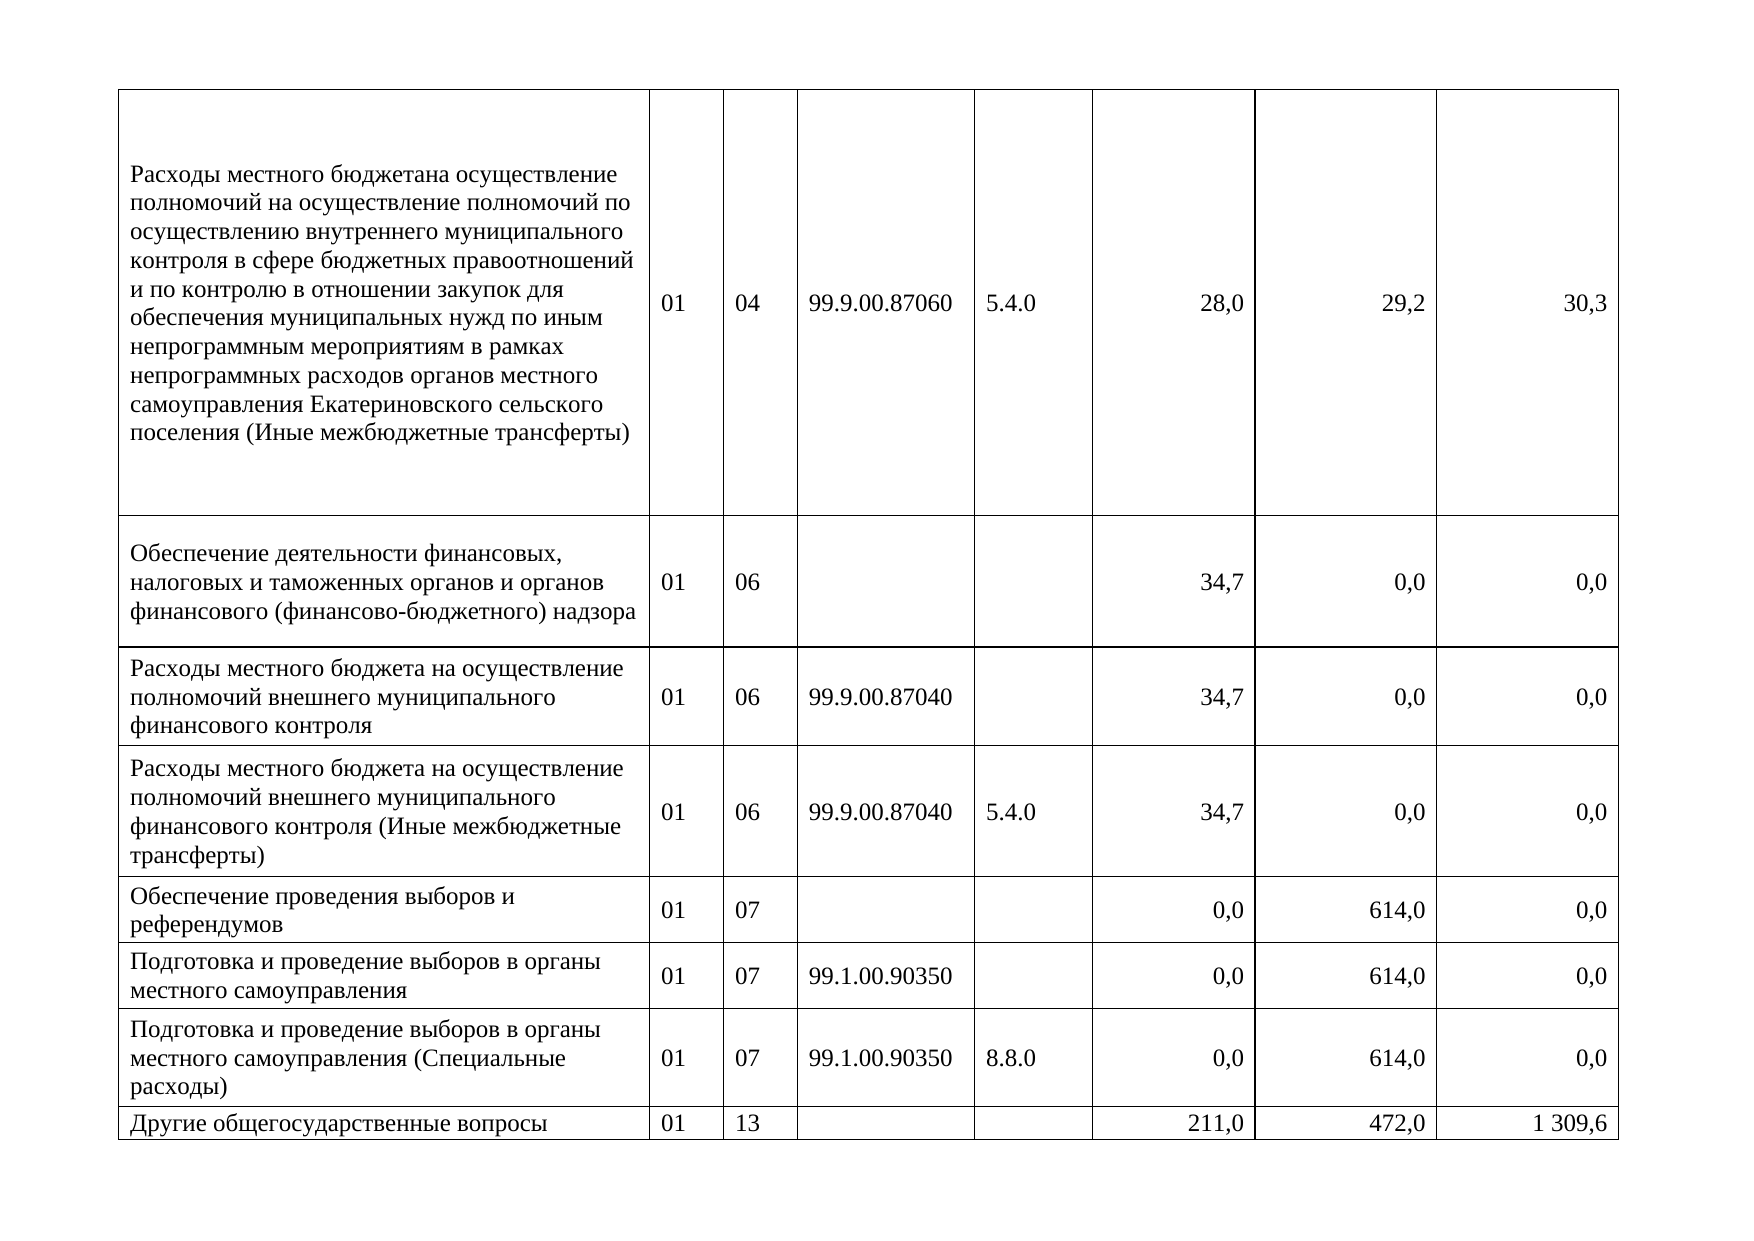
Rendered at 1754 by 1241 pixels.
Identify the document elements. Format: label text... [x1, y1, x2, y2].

table_cell 34,7 [1093, 648, 1254, 745]
table_cell 07 [724, 877, 797, 942]
table_cell 04 [724, 90, 797, 515]
table_cell Обеспечение деятельности финансовых, налоговых и таможенных органов и органов финансового (финансово-бюджетного) надзора [119, 516, 649, 646]
table_cell 06 [724, 516, 797, 646]
table_cell [798, 516, 974, 646]
table_cell [798, 877, 974, 942]
table_cell 211,0 [1093, 1107, 1254, 1139]
table_cell [975, 943, 1092, 1007]
table_cell 0,0 [1437, 877, 1618, 942]
table_cell Другие общегосударственные вопросы [119, 1107, 649, 1139]
table_cell 0,0 [1437, 746, 1618, 876]
table_cell 01 [650, 746, 723, 876]
table_cell 28,0 [1093, 90, 1254, 515]
table_cell Расходы местного бюджетана осуществление полномочий на осуществление полномочий по осуществлению внутреннего муниципального контроля в сфере бюджетных правоотношений и по контролю в отношении закупок для обеспечения муниципальных нужд по иным непрограммным мероприятиям в рамках непрограммных расходов органов местного самоуправления Екатериновского сельского поселения (Иные межбюджетные трансферты) [119, 90, 649, 515]
table_cell 0,0 [1093, 877, 1254, 942]
table_cell 472,0 [1256, 1107, 1436, 1139]
table_cell 0,0 [1093, 943, 1254, 1007]
table_cell 0,0 [1437, 943, 1618, 1007]
table_cell 99.1.00.90350 [798, 1009, 974, 1106]
table_cell 0,0 [1093, 1009, 1254, 1106]
table_cell Расходы местного бюджета на осуществление полномочий внешнего муниципального финансового контроля (Иные межбюджетные трансферты) [119, 746, 649, 876]
table_cell 99.9.00.87040 [798, 746, 974, 876]
table_cell 01 [650, 516, 723, 646]
table_cell 01 [650, 1107, 723, 1139]
table_cell 34,7 [1093, 516, 1254, 646]
table_cell 99.1.00.90350 [798, 943, 974, 1007]
table_cell 06 [724, 648, 797, 745]
table_cell [798, 1107, 974, 1139]
table_cell 99.9.00.87060 [798, 90, 974, 515]
table_cell 614,0 [1256, 943, 1436, 1007]
table_cell 99.9.00.87040 [798, 648, 974, 745]
table_cell 614,0 [1256, 877, 1436, 942]
table_cell Подготовка и проведение выборов в органы местного самоуправления (Специальные расходы) [119, 1009, 649, 1106]
table_cell 614,0 [1256, 1009, 1436, 1106]
table_cell [975, 1107, 1092, 1139]
table_cell 0,0 [1437, 516, 1618, 646]
table_cell 5.4.0 [975, 746, 1092, 876]
table_cell 29,2 [1256, 90, 1436, 515]
table_cell 01 [650, 943, 723, 1007]
table_cell 0,0 [1256, 648, 1436, 745]
table_cell 07 [724, 1009, 797, 1106]
table_cell Подготовка и проведение выборов в органы местного самоуправления [119, 943, 649, 1007]
table_cell 01 [650, 877, 723, 942]
table_cell 13 [724, 1107, 797, 1139]
table_cell 1 309,6 [1437, 1107, 1618, 1139]
table_cell 0,0 [1437, 648, 1618, 745]
table_cell 01 [650, 648, 723, 745]
table_cell 30,3 [1437, 90, 1618, 515]
table_cell [975, 516, 1092, 646]
table_cell Обеспечение проведения выборов и референдумов [119, 877, 649, 942]
table_cell 06 [724, 746, 797, 876]
table_cell 01 [650, 90, 723, 515]
table_cell 0,0 [1256, 746, 1436, 876]
table_cell 34,7 [1093, 746, 1254, 876]
table_cell 0,0 [1437, 1009, 1618, 1106]
table_cell [975, 648, 1092, 745]
table_cell 8.8.0 [975, 1009, 1092, 1106]
table_cell 0,0 [1256, 516, 1436, 646]
table_cell 07 [724, 943, 797, 1007]
table_cell 01 [650, 1009, 723, 1106]
table_cell Расходы местного бюджета на осуществление полномочий внешнего муниципального финансового контроля [119, 648, 649, 745]
table_cell [975, 877, 1092, 942]
table_cell 5.4.0 [975, 90, 1092, 515]
